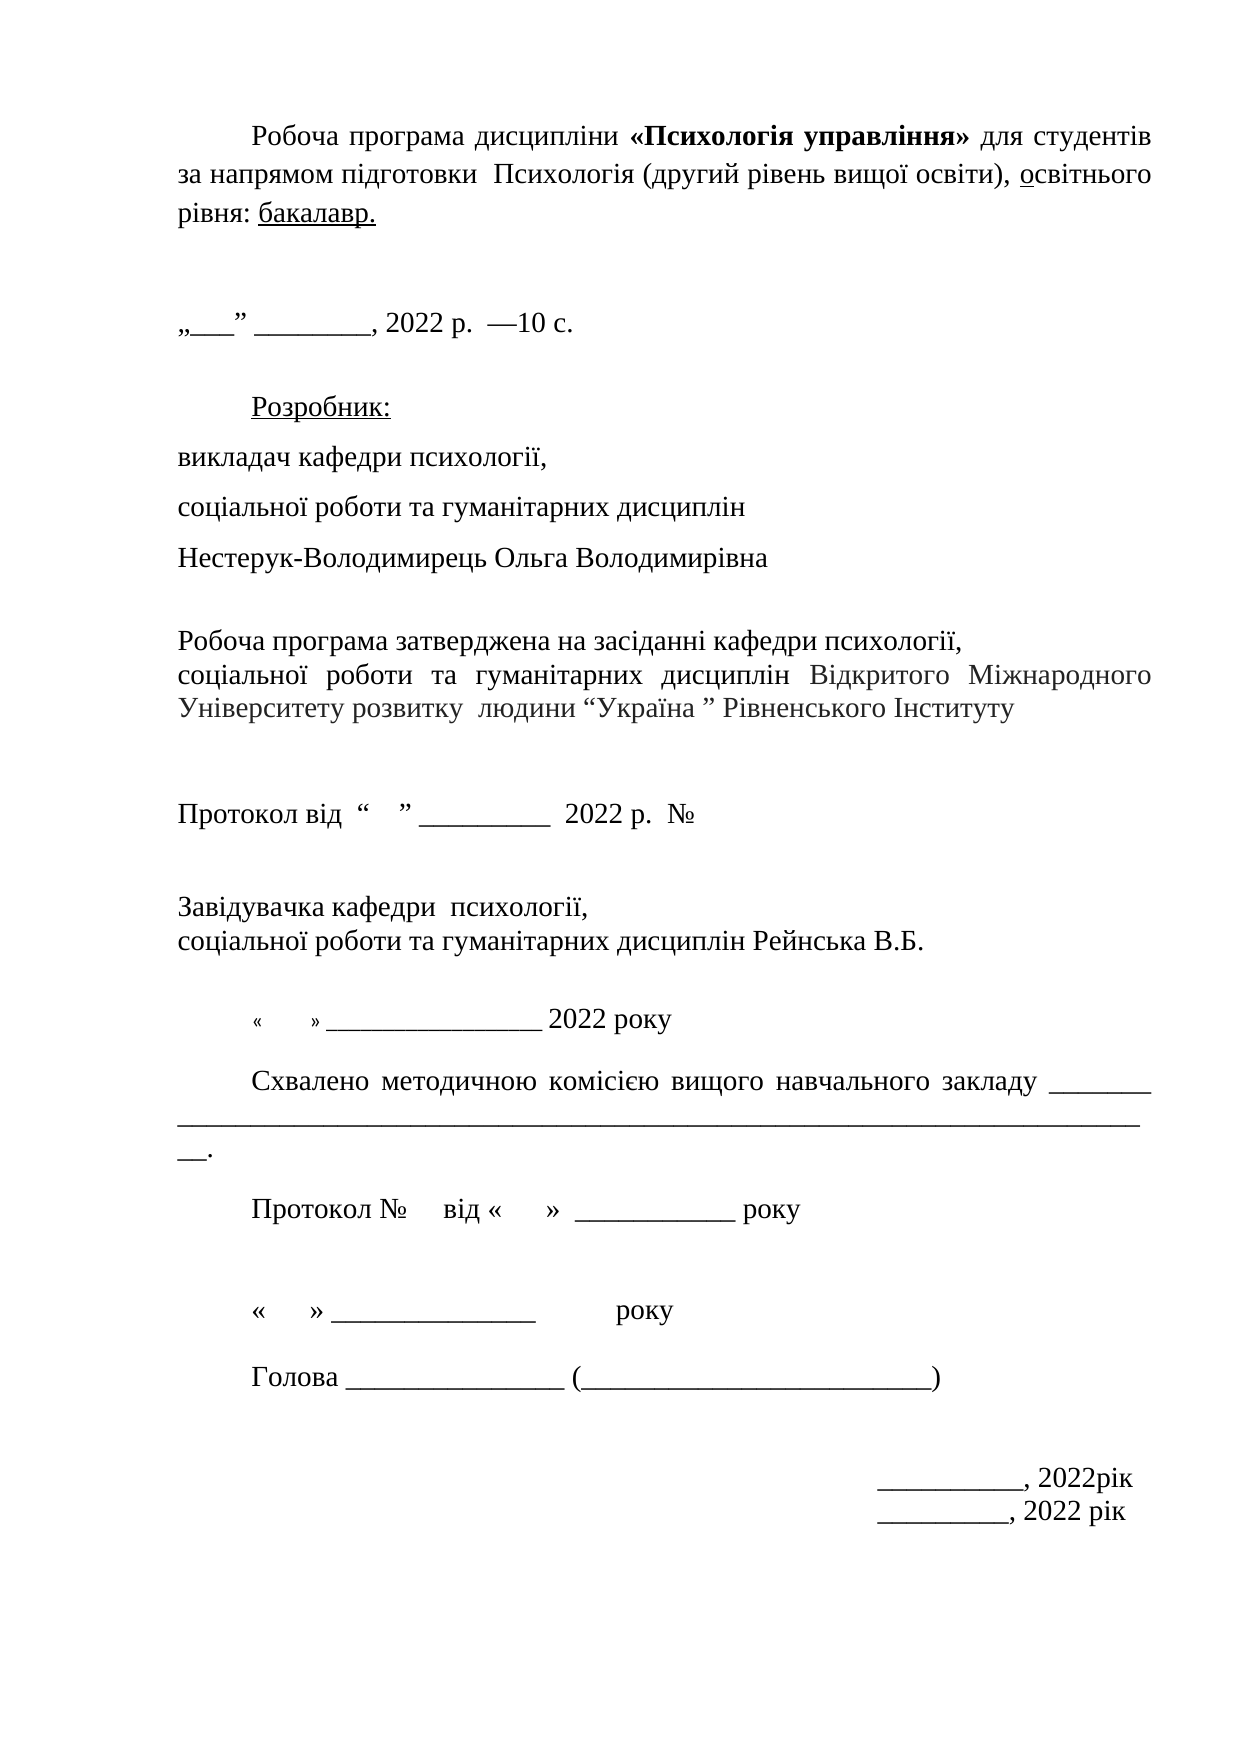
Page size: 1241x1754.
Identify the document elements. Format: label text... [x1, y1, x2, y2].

text Схвалено методичною комісією вищого навчального закладу _______ ____________________________________________________________________. [177, 1063, 1152, 1163]
text _________, 2022 рік [877, 1493, 1152, 1527]
subtitle викладач кафедри психології, [177, 439, 1152, 473]
text Робоча програма дисципліни «Психологія управління» для студентів за напрямом підготовки Психологія (другий рівень вищої освіти), освітнього рівня: бакалавр. [177, 118, 1152, 229]
subtitle соціальної роботи та гуманітарних дисциплін [177, 489, 1152, 523]
subtitle Нестерук-Володимирець Ольга Володимирівна [177, 540, 1152, 573]
text __________, 2022рік [877, 1460, 1152, 1493]
text « » ______________ року [177, 1292, 1152, 1326]
text « » ___________________ 2022 року [177, 1001, 1152, 1035]
text Голова _______________ (________________________) [177, 1359, 1152, 1393]
text „___” ________, 2022 р. —10 с. [177, 305, 1152, 338]
subtitle соціальної роботи та гуманітарних дисциплін Рейнська В.Б. [177, 923, 1152, 957]
text Протокол № від « » ___________ року [177, 1192, 1152, 1225]
text Завідувачка кафедри психології, [177, 889, 1152, 923]
text Розробник: [177, 389, 1152, 422]
text Протокол від “ ” _________ 2022 р. № [177, 796, 1152, 829]
text Робоча програма затверджена на засіданні кафедри психології, [177, 623, 1152, 657]
text соціальної роботи та гуманітарних дисциплін Відкритого Міжнародного Університету розвитку людини “Україна ” Рівненського Інституту [177, 657, 1152, 724]
